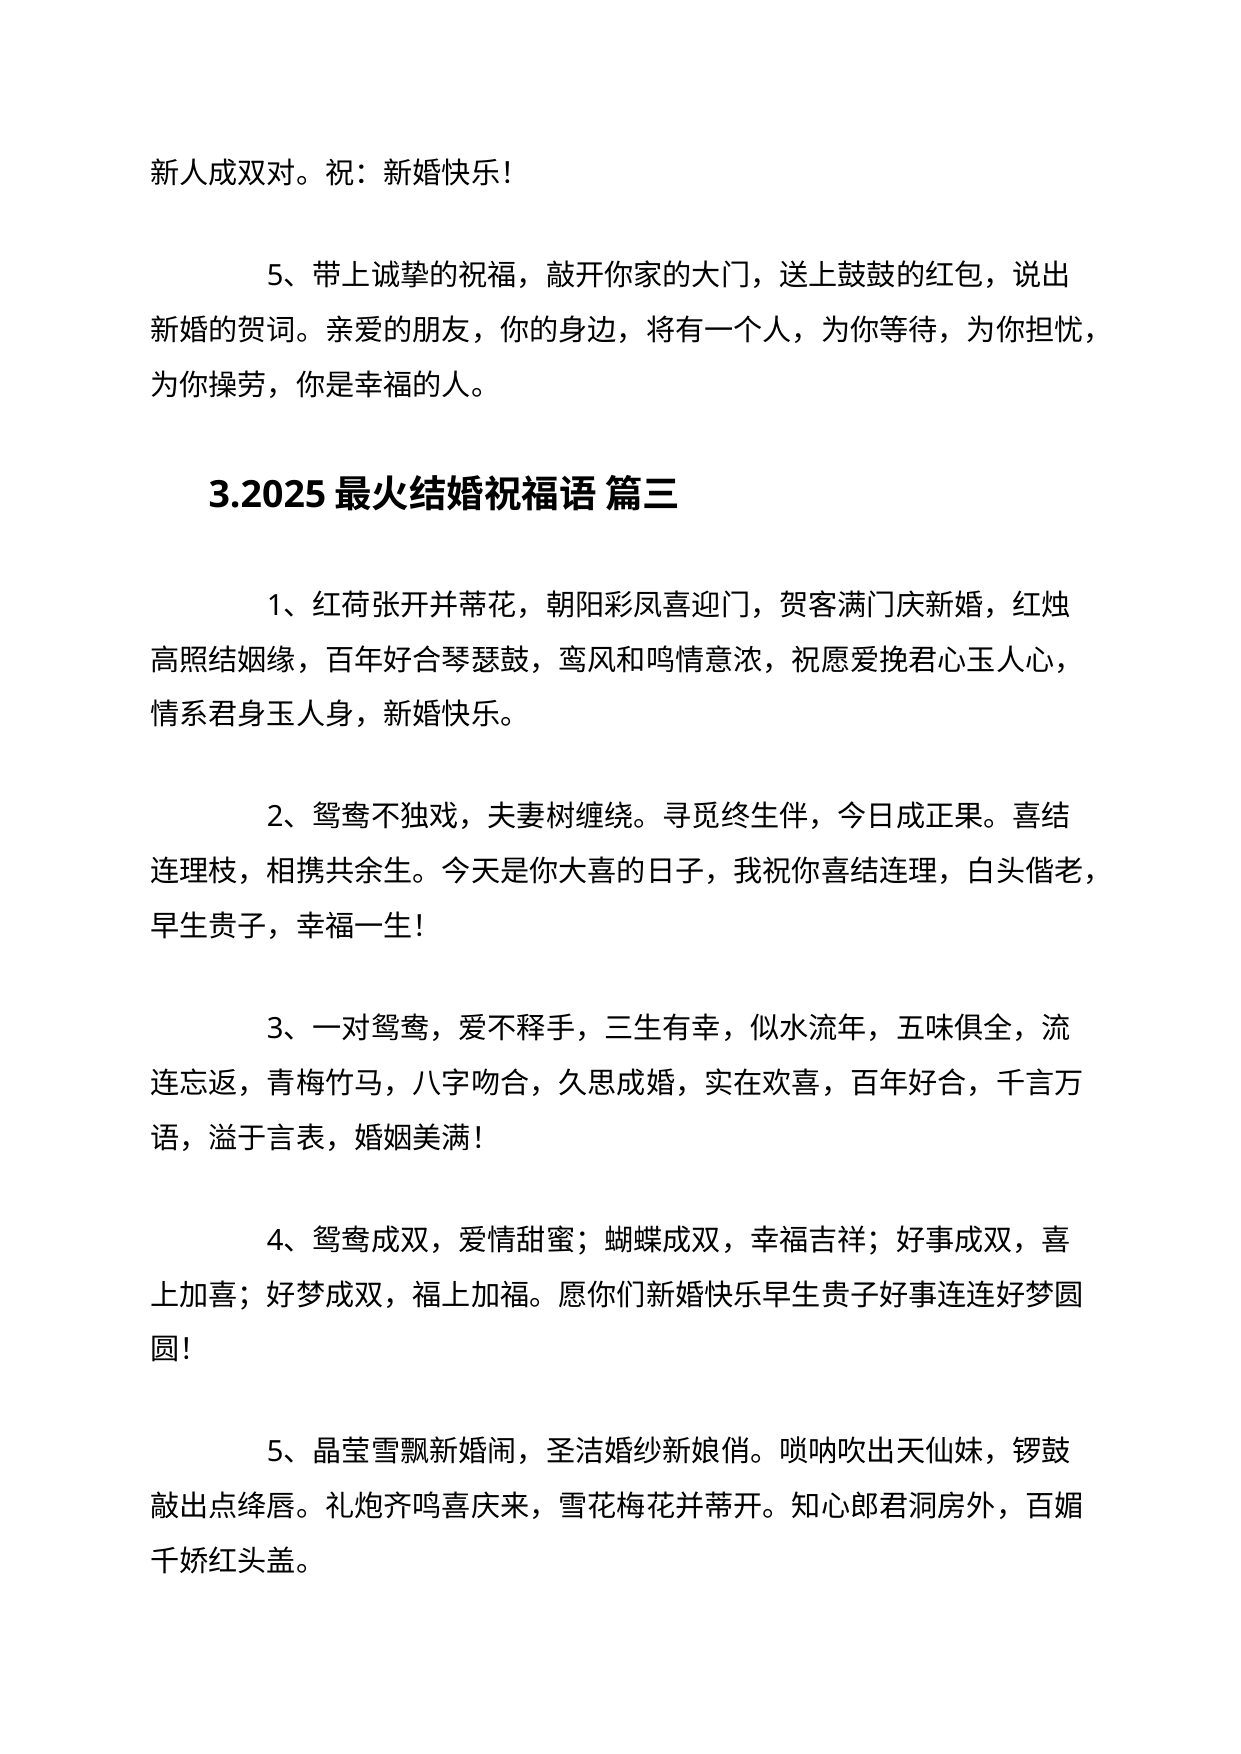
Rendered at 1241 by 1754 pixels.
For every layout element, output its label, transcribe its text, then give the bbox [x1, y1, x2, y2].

text 5、带上诚挚的祝福，敲开你家的大门，送上鼓鼓的红包，说出新婚的贺词。亲爱的朋友，你的身边，将有一个人，为你等待，为你担忧，为你操劳，你是幸福的人。 [150, 252, 1090, 404]
text 3.2025最火结婚祝福语 篇三 [150, 463, 1090, 518]
text 4、鸳鸯成双，爱情甜蜜；蝴蝶成双，幸福吉祥；好事成双，喜上加喜；好梦成双，福上加福。愿你们新婚快乐早生贵子好事连连好梦圆圆！ [150, 1216, 1090, 1368]
text 3、一对鸳鸯，爱不释手，三生有幸，似水流年，五味俱全，流连忘返，青梅竹马，八字吻合，久思成婚，实在欢喜，百年好合，千言万语，溢于言表，婚姻美满！ [150, 1004, 1090, 1157]
text 1、红荷张开并蒂花，朝阳彩凤喜迎门，贺客满门庆新婚，红烛高照结姻缘，百年好合琴瑟鼓，鸾风和鸣情意浓，祝愿爱挽君心玉人心，情系君身玉人身，新婚快乐。 [150, 581, 1090, 733]
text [150, 150, 1090, 192]
text 5、晶莹雪飘新婚闹，圣洁婚纱新娘俏。唢呐吹出天仙妹，锣鼓敲出点绛唇。礼炮齐鸣喜庆来，雪花梅花并蒂开。知心郎君洞房外，百媚千娇红头盖。 [150, 1428, 1090, 1580]
text 2、鸳鸯不独戏，夫妻树缠绕。寻觅终生伴，今日成正果。喜结连理枝，相携共余生。今天是你大喜的日子，我祝你喜结连理，白头偕老，早生贵子，幸福一生！ [150, 793, 1090, 945]
